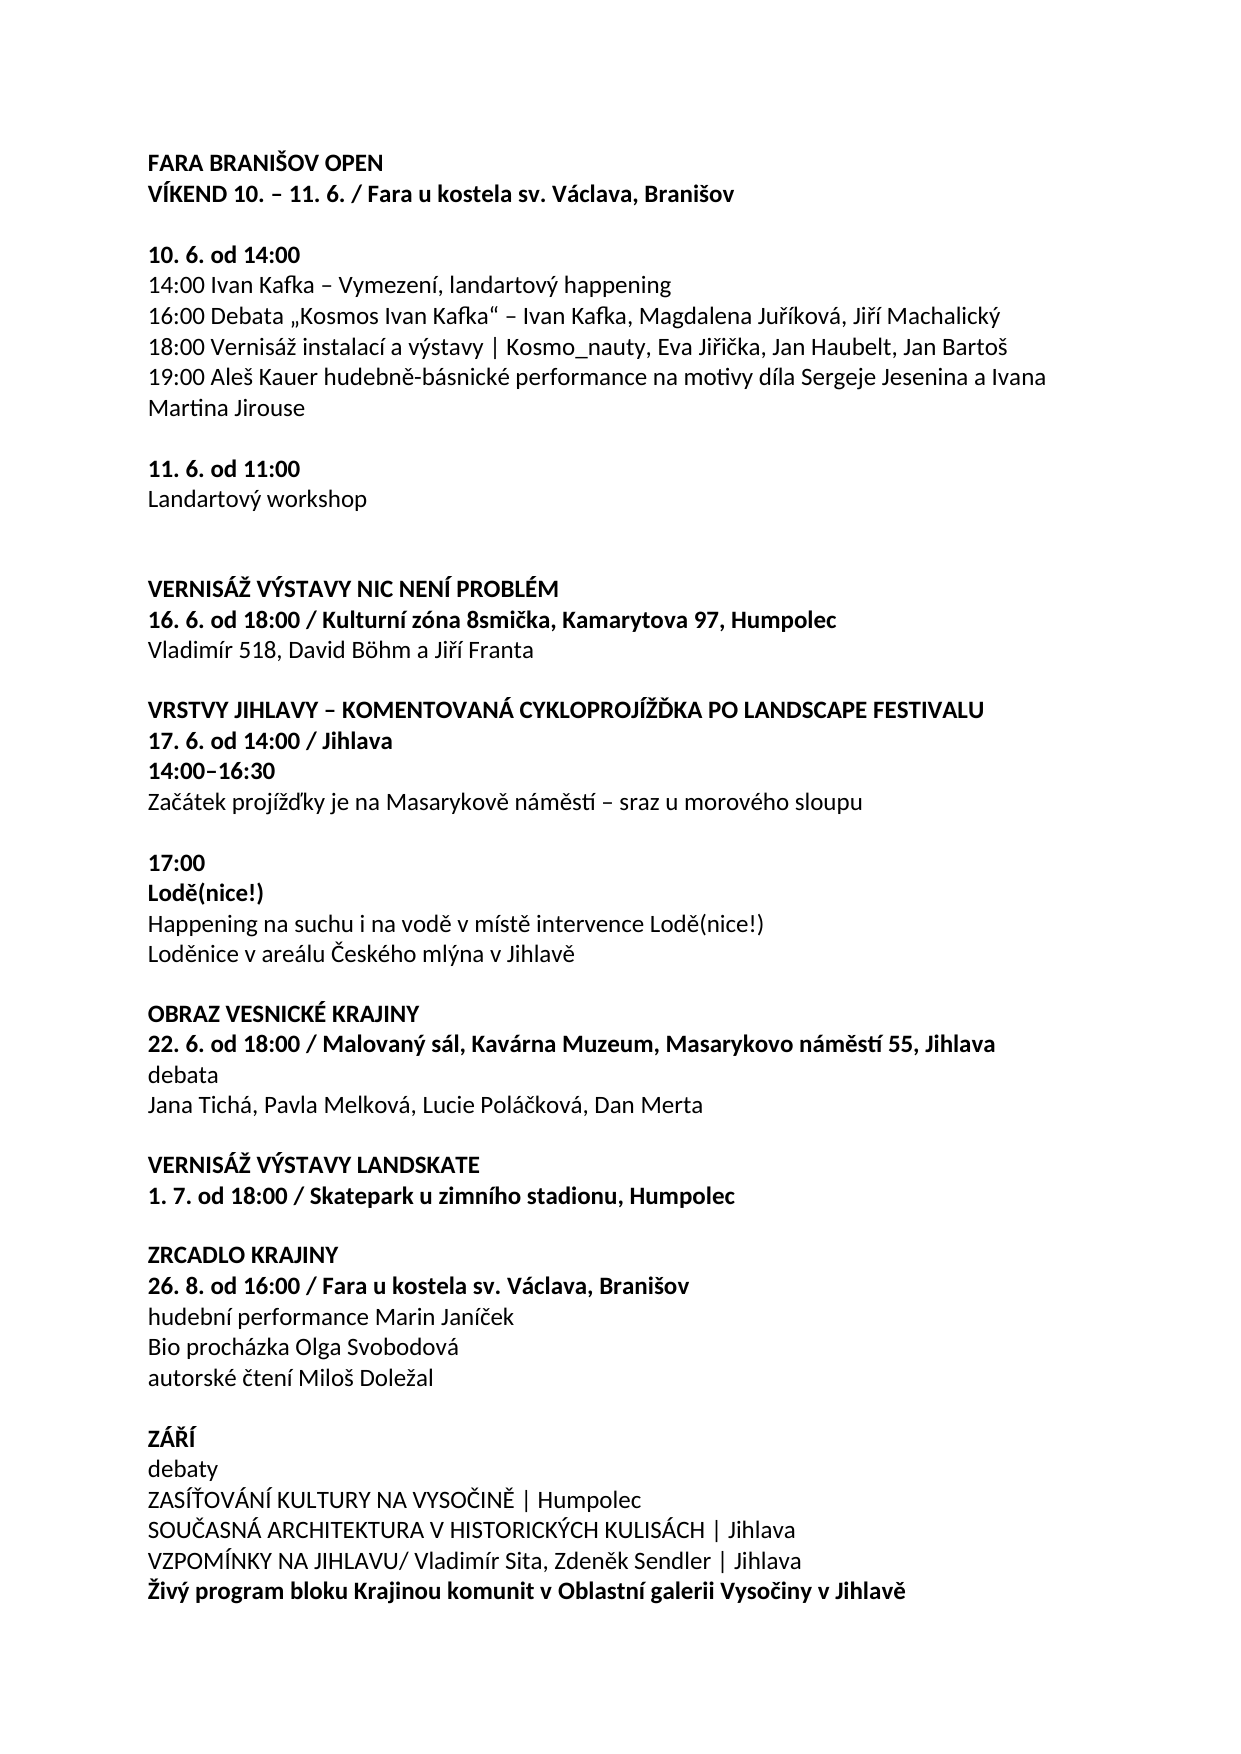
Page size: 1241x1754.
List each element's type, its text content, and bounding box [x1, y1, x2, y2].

text VÍKEND 10. – 11. 6. / Fara u kostela sv. Václava, Branišov [148, 178, 1093, 209]
text 14:00–16:30 [148, 755, 1093, 786]
text VERNISÁŽ VÝSTAVY LANDSKATE 1. 7. od 18:00 / Skatepark u zimního stadionu, Humpolec [148, 1149, 1093, 1210]
text 16:00 Debata „Kosmos Ivan Kafka“ – Ivan Kafka, Magdalena Juříková, Jiří Machalický [148, 300, 1093, 331]
text Lodě(nice!) [148, 877, 1093, 908]
text debaty [148, 1453, 1093, 1484]
text Začátek projížďky je na Masarykově náměstí – sraz u morového sloupu [148, 786, 1093, 816]
text 18:00 Vernisáž instalací a výstavy | Kosmo_nauty, Eva Jiřička, Jan Haubelt, Jan Bartoš [148, 331, 1093, 361]
text VERNISÁŽ VÝSTAVY NIC NENÍ PROBLÉM 16. 6. od 18:00 / Kulturní zóna 8smička, Kamarytova 97, Humpolec Vladimír 518, David Böhm a Jiří Franta [148, 573, 1093, 665]
text FARA BRANIŠOV OPEN [148, 148, 1093, 178]
text Landartový workshop [148, 483, 1093, 514]
text OBRAZ VESNICKÉ KRAJINY 22. 6. od 18:00 / Malovaný sál, Kavárna Muzeum, Masarykovo náměstí 55, Jihlava debata Jana Tichá, Pavla Melková, Lucie Poláčková, Dan Merta [148, 998, 1093, 1120]
text VZPOMÍNKY NA JIHLAVU/ Vladimír Sita, Zdeněk Sendler | Jihlava [148, 1545, 1093, 1575]
text ZRCADLO KRAJINY [148, 1239, 1093, 1270]
text 26. 8. od 16:00 / Fara u kostela sv. Václava, Branišov [148, 1270, 1093, 1301]
text 11. 6. od 11:00 [148, 453, 1093, 483]
text 14:00 Ivan Kafka – Vymezení, landartový happening [148, 270, 1093, 300]
text 17:00 [148, 847, 1093, 877]
text ZASÍŤOVÁNÍ KULTURY NA VYSOČINĚ | Humpolec [148, 1484, 1093, 1514]
text hudební performance Marin Janíček [148, 1301, 1093, 1331]
text 19:00 Aleš Kauer hudebně-básnické performance na motivy díla Sergeje Jesenina a Ivana Martina Jirouse [148, 361, 1093, 422]
text Bio procházka Olga Svobodová [148, 1331, 1093, 1362]
text autorské čtení Miloš Doležal [148, 1362, 1093, 1392]
text Loděnice v areálu Českého mlýna v Jihlavě [148, 938, 1093, 969]
text Živý program bloku Krajinou komunit v Oblastní galerii Vysočiny v Jihlavě [148, 1575, 1093, 1606]
text ZÁŘÍ [148, 1423, 1093, 1453]
text Happening na suchu i na vodě v místě intervence Lodě(nice!) [148, 908, 1093, 938]
text 10. 6. od 14:00 [148, 239, 1093, 270]
text VRSTVY JIHLAVY – KOMENTOVANÁ CYKLOPROJÍŽĎKA PO LANDSCAPE FESTIVALU 17. 6. od 14:00 / Jihlava [148, 694, 1093, 755]
text SOUČASNÁ ARCHITEKTURA V HISTORICKÝCH KULISÁCH | Jihlava [148, 1514, 1093, 1545]
